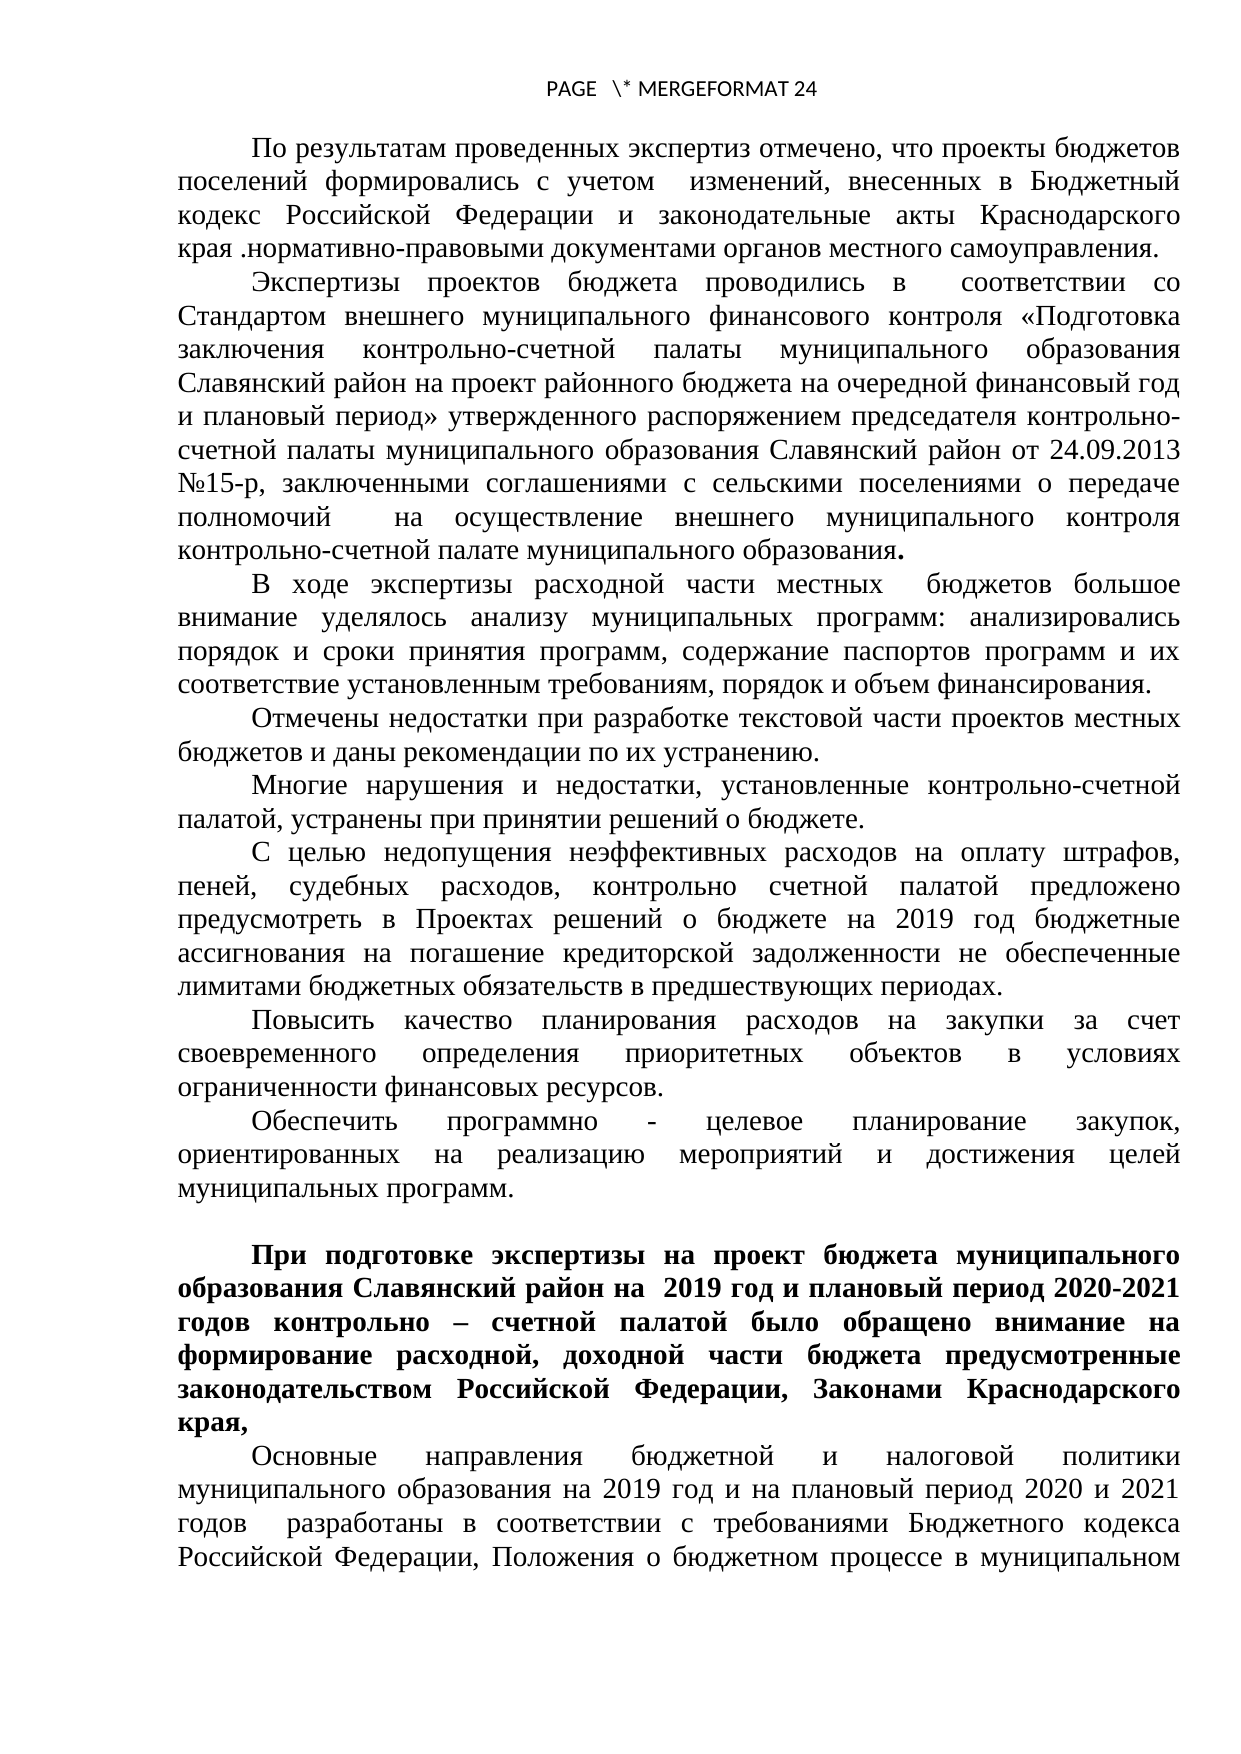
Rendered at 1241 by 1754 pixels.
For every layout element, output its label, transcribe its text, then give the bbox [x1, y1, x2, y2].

title При подготовке экспертизы на проект бюджета муниципального образования Славянский район на 2019 год и плановый период 2020-2021 годов контрольно – счетной палатой было обращено внимание на формирование расходной, доходной части бюджета предусмотренные законодательством Российской Федерации, Законами Краснодарского края, [177, 1237, 1181, 1438]
text По результатам проведенных экспертиз отмечено, что проекты бюджетов поселений формировались с учетом изменений, внесенных в Бюджетный кодекс Российской Федерации и законодательные акты Краснодарского края .нормативно-правовыми документами органов местного самоуправления. [177, 130, 1181, 264]
text В ходе экспертизы расходной части местных бюджетов большое внимание уделялось анализу муниципальных программ: анализировались порядок и сроки принятия программ, содержание паспортов программ и их соответствие установленным требованиям, порядок и объем финансирования. [177, 566, 1181, 700]
text Отмечены недостатки при разработке текстовой части проектов местных бюджетов и даны рекомендации по их устранению. [177, 700, 1181, 767]
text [177, 1438, 1181, 1572]
text Экспертизы проектов бюджета проводились в соответствии со Стандартом внешнего муниципального финансового контроля «Подготовка заключения контрольно-счетной палаты муниципального образования Славянский район на проект районного бюджета на очередной финансовый год и плановый период» утвержденного распоряжением председателя контрольно-счетной палаты муниципального образования Славянский район от 24.09.2013 №15-р, заключенными соглашениями с сельскими поселениями о передаче полномочий на осуществление внешнего муниципального контроля контрольно-счетной палате муниципального образования. [177, 264, 1181, 566]
text Многие нарушения и недостатки, установленные контрольно-счетной палатой, устранены при принятии решений о бюджете. [177, 767, 1181, 834]
text Обеспечить программно - целевое планирование закупок, ориентированных на реализацию мероприятий и достижения целей муниципальных программ. [177, 1103, 1181, 1203]
text С целью недопущения неэффективных расходов на оплату штрафов, пеней, судебных расходов, контрольно счетной палатой предложено предусмотреть в Проектах решений о бюджете на 2019 год бюджетные ассигнования на погашение кредиторской задолженности не обеспеченные лимитами бюджетных обязательств в предшествующих периодах. [177, 834, 1181, 1002]
text Повысить качество планирования расходов на закупки за счет своевременного определения приоритетных объектов в условиях ограниченности финансовых ресурсов. [177, 1002, 1181, 1103]
